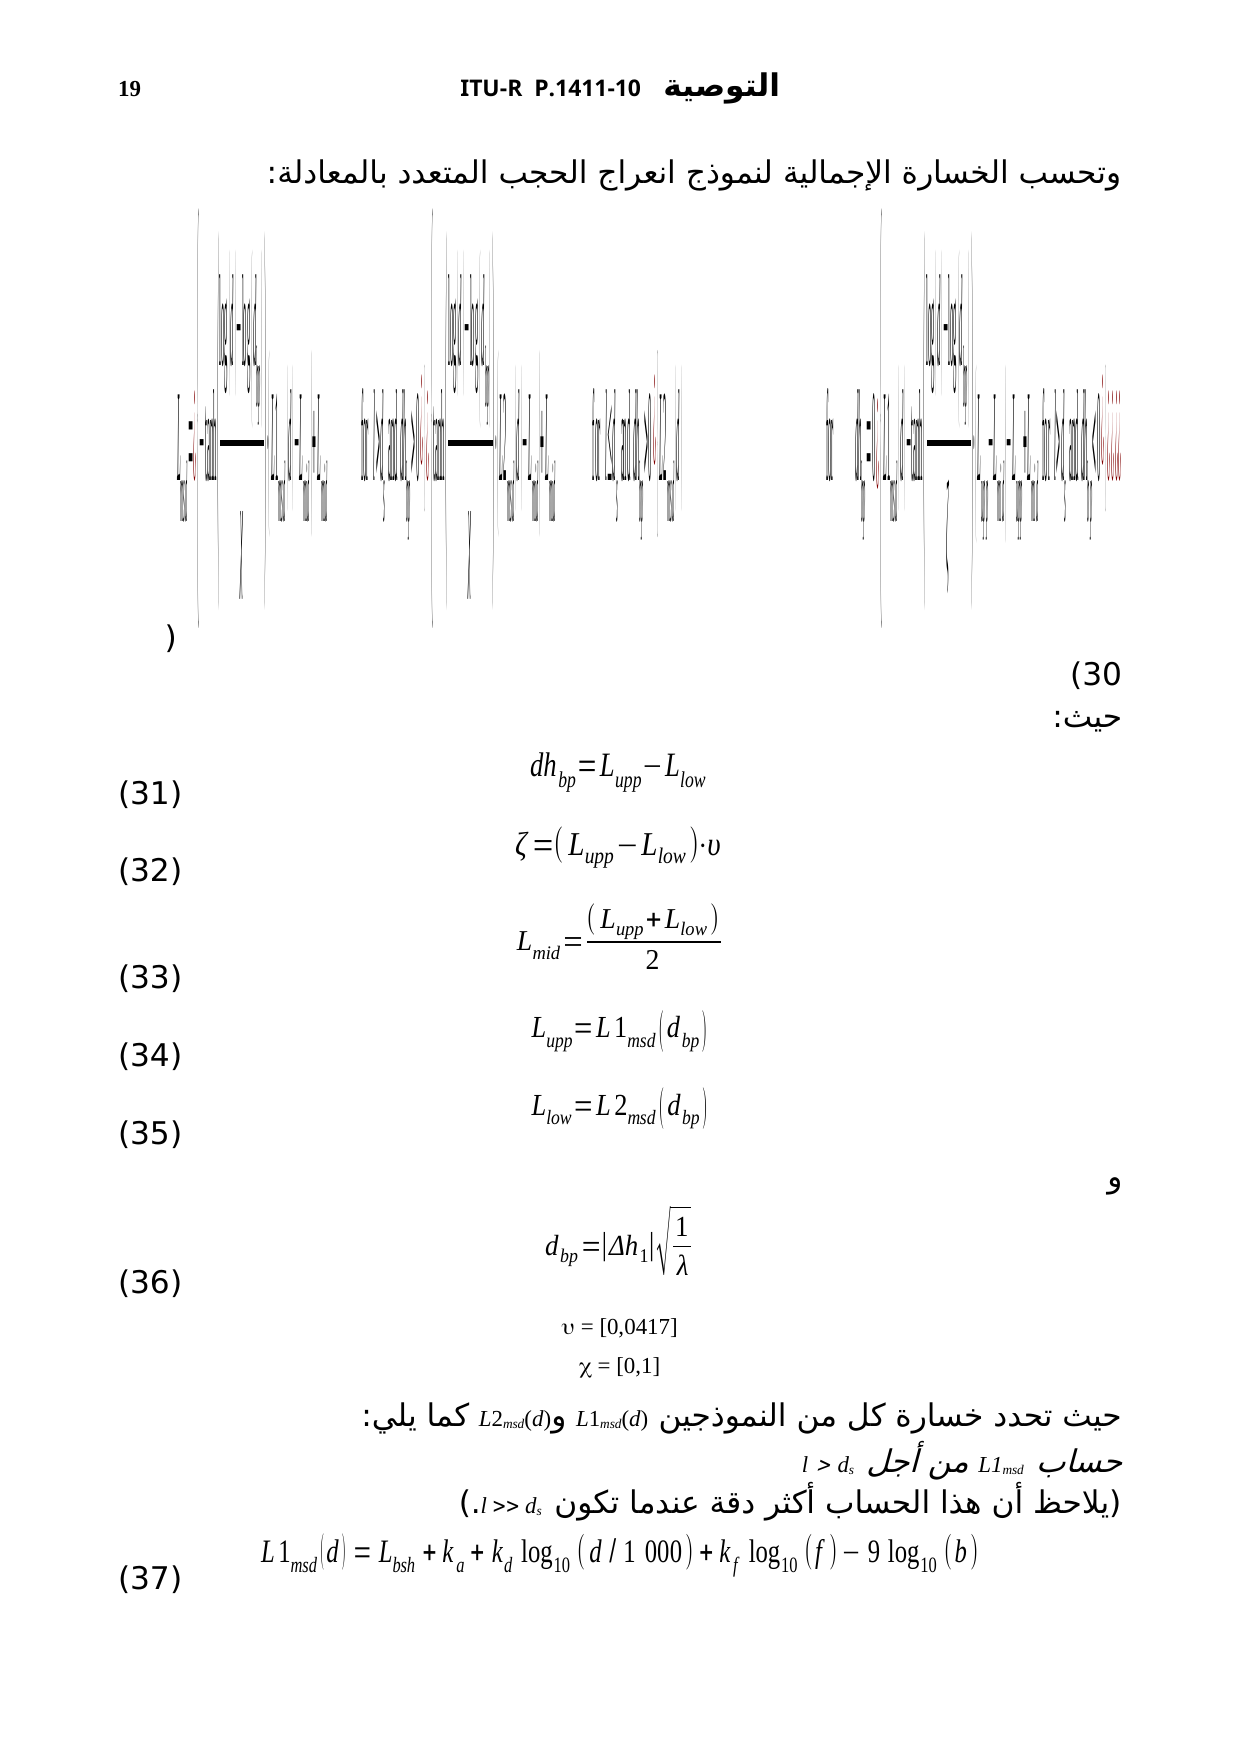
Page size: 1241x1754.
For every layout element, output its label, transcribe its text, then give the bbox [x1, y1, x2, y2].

text (37) [118, 1532, 1122, 1597]
text = [0,1] [118, 1352, 1122, 1378]
subtitle حساب L1msd من أجل l  ds [118, 1449, 1122, 1478]
text و [118, 1164, 1122, 1193]
text (يلاحظ أن هذا الحساب أكثر دقة عندما تكون l  ds.) [118, 1490, 605, 1519]
text (34) [118, 1009, 1122, 1074]
text (31) [118, 746, 1122, 811]
text (32) [118, 824, 1122, 889]
text حيث: [118, 705, 1122, 734]
text (يلاحظ أن هذا الحساب أكثر دقة عندما تكون l  ds.) [586, 1490, 803, 1519]
text حيث تحدد خسارة كل من النموذجين L1msd(d) وL2msd(d) كما يلي: [118, 1403, 1122, 1432]
text وتحسب الخسارة الإجمالية لنموذج انعراج الحجب المتعدد بالمعادلة: [118, 160, 1122, 189]
text = [0,0417] [118, 1313, 1122, 1339]
text (30) [118, 202, 1122, 692]
text (35) [118, 1086, 1122, 1151]
text (يلاحظ أن هذا الحساب أكثر دقة عندما تكون l  ds.) [773, 1490, 1122, 1519]
text (33) [118, 901, 1122, 996]
text (36) [118, 1206, 1122, 1300]
